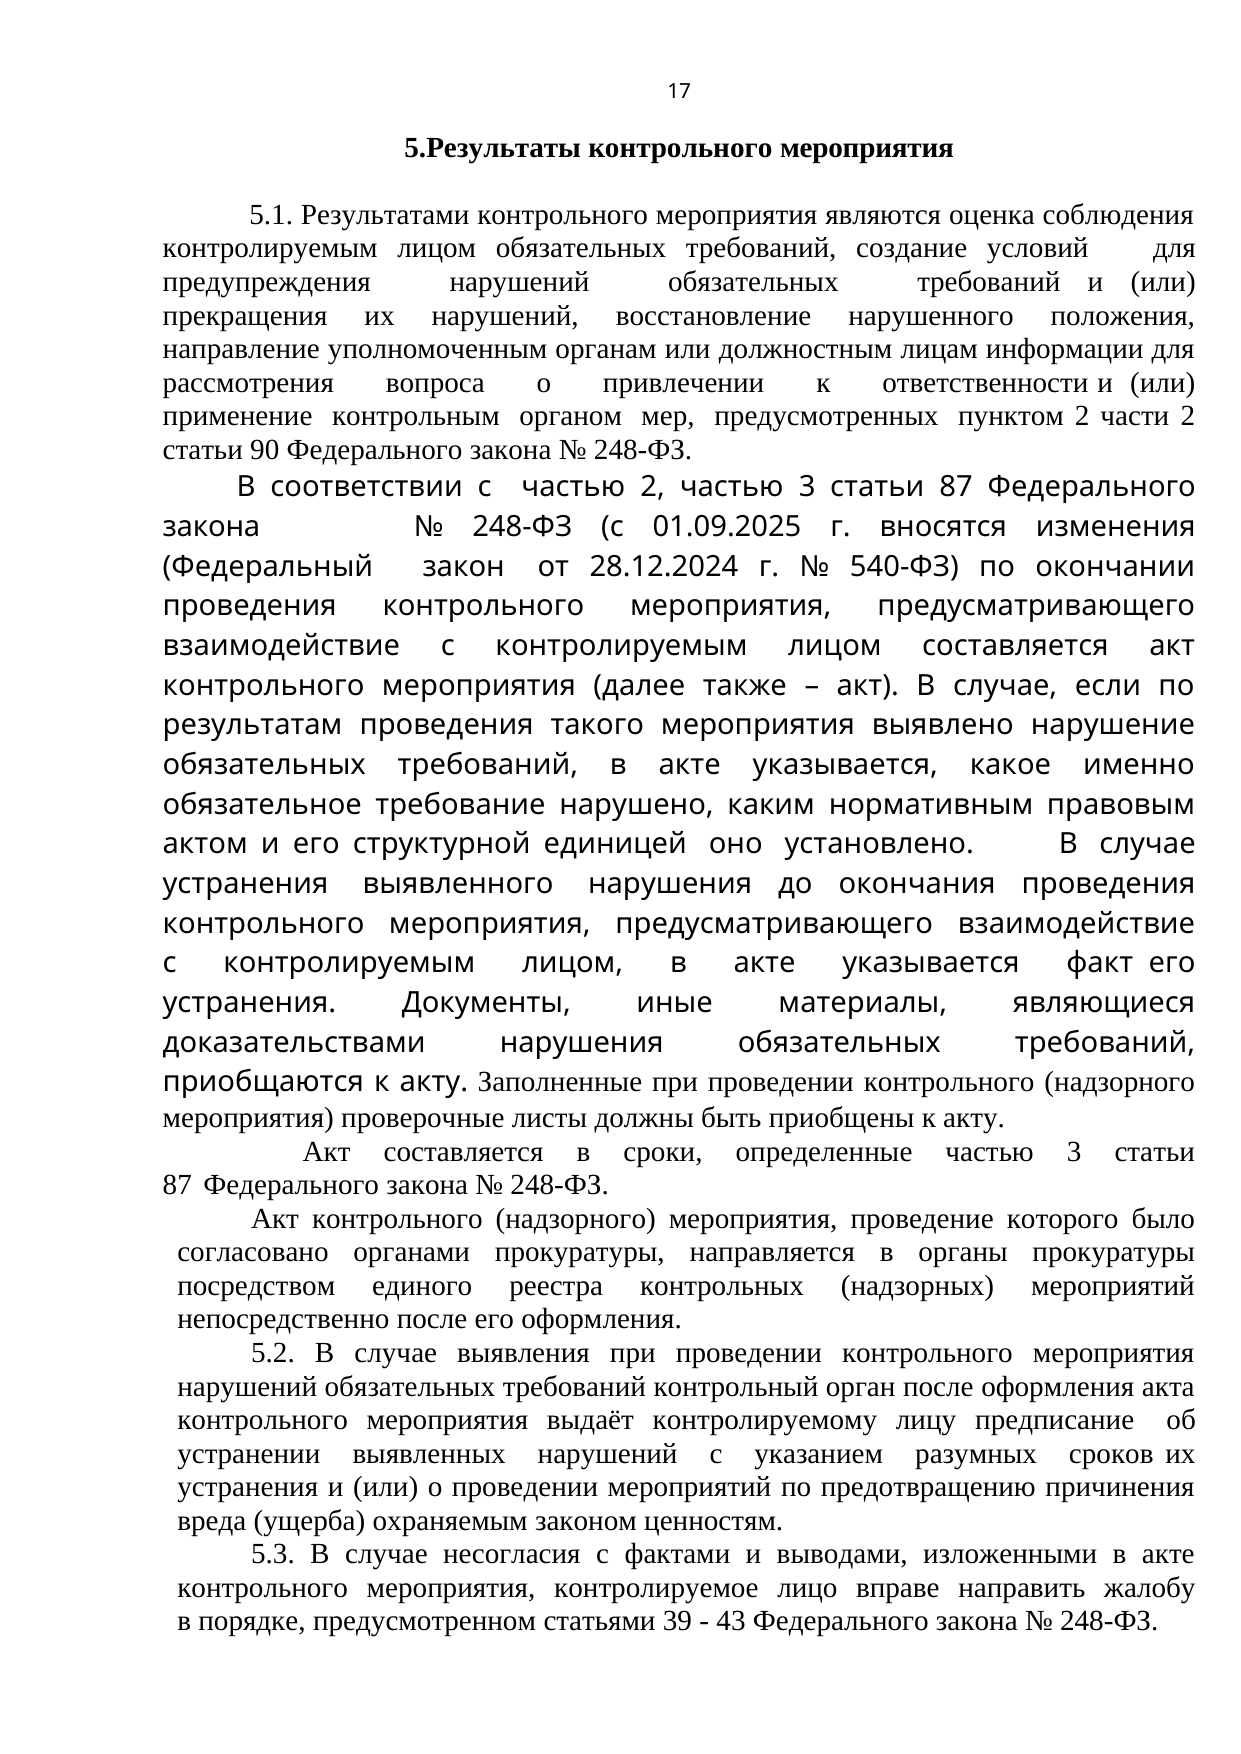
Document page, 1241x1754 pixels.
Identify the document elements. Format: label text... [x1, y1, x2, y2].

text 5.Результаты контрольного мероприятия [162, 130, 1196, 163]
text В соответствии с частью 2, частью 3 статьи 87 Федерального закона № 248-ФЗ (с 01.09.2025 г. вносятся изменения (Федеральный закон от 28.12.2024 г. № 540-ФЗ) по окончании проведения контрольного мероприятия, предусматривающего взаимодействие с контролируемым лицом составляется акт контрольного мероприятия (далее также – акт). В случае, если по результатам проведения такого мероприятия выявлено нарушение обязательных требований, в акте указывается, какое именно обязательное требование нарушено, каким нормативным правовым актом и его структурной единицей оно установлено. В случае устранения выявленного нарушения до окончания проведения контрольного мероприятия, предусматривающего взаимодействие с контролируемым лицом, в акте указывается факт его устранения. Документы, иные материалы, являющиеся доказательствами нарушения обязательных требований, приобщаются к акту. Заполненные при проведении контрольного (надзорного мероприятия) проверочные листы должны быть приобщены к акту. [162, 465, 1196, 1134]
text Акт контрольного (надзорного) мероприятия, проведение которого было согласовано органами прокуратуры, направляется в органы прокуратуры посредством единого реестра контрольных (надзорных) мероприятий непосредственно после его оформления. [177, 1201, 1196, 1335]
text Акт составляется в сроки, определенные частью 3 статьи 87 Федерального закона № 248-ФЗ. [162, 1134, 1196, 1201]
text 5.3. В случае несогласия с фактами и выводами, изложенными в акте контрольного мероприятия, контролируемое лицо вправе направить жалобу в порядке, предусмотренном статьями 39 - 43 Федерального закона № 248-ФЗ. [177, 1536, 1196, 1637]
text 5.1. Результатами контрольного мероприятия являются оценка соблюдения контролируемым лицом обязательных требований, создание условий для предупреждения нарушений обязательных требований и (или) прекращения их нарушений, восстановление нарушенного положения, направление уполномоченным органам или должностным лицам информации для рассмотрения вопроса о привлечении к ответственности и (или) применение контрольным органом мер, предусмотренных пунктом 2 части 2 статьи 90 Федерального закона № 248-ФЗ. [162, 197, 1196, 465]
text 5.2. В случае выявления при проведении контрольного мероприятия нарушений обязательных требований контрольный орган после оформления акта контрольного мероприятия выдаёт контролируемому лицу предписание об устранении выявленных нарушений с указанием разумных сроков их устранения и (или) о проведении мероприятий по предотвращению причинения вреда (ущерба) охраняемым законом ценностям. [177, 1335, 1196, 1536]
